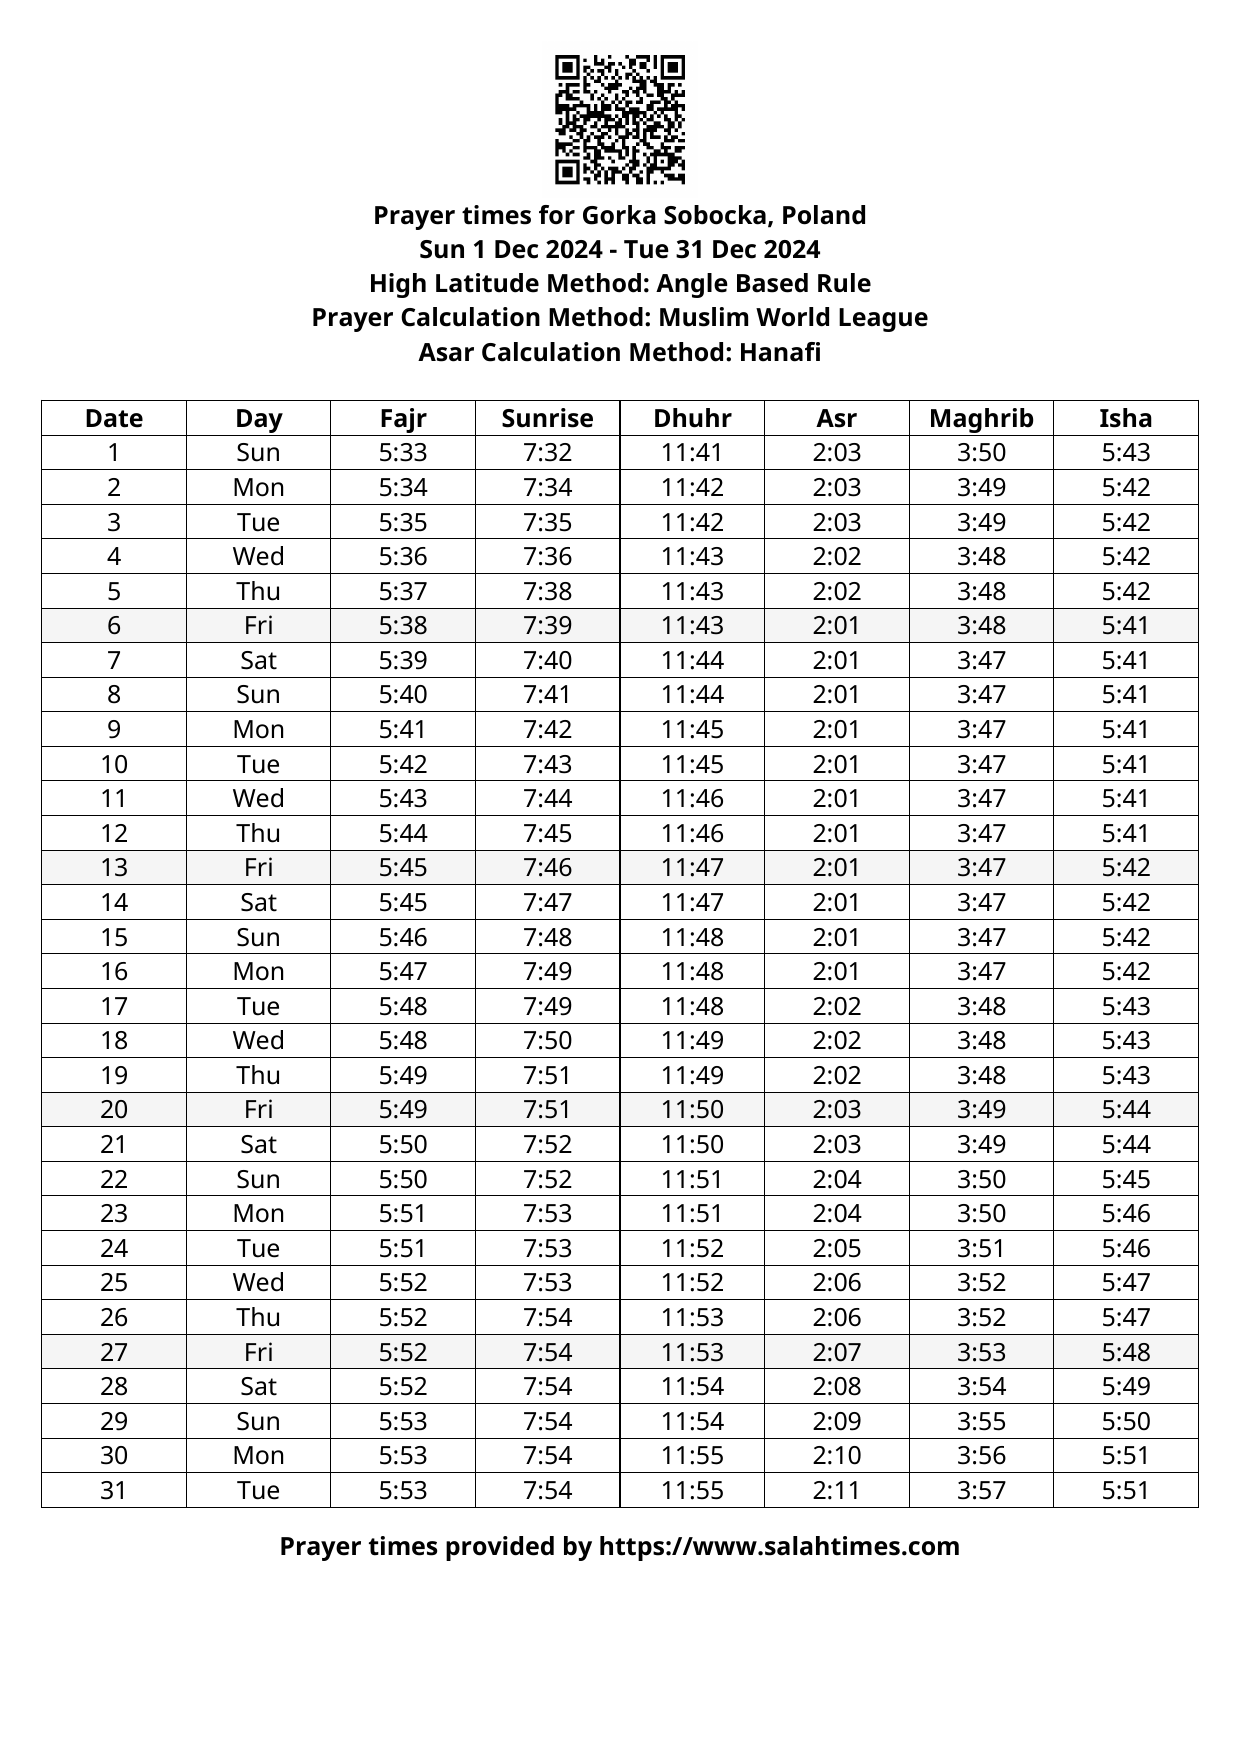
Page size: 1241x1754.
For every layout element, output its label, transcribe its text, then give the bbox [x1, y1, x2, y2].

table_cell 2:01 [765, 712, 909, 746]
table_cell 5:42 [1054, 920, 1198, 953]
table_cell 22 [42, 1162, 186, 1195]
table_cell Wed [187, 539, 330, 573]
table_cell 3:47 [910, 816, 1053, 849]
table_cell 2:10 [765, 1439, 909, 1472]
table_cell Thu [187, 574, 330, 607]
table_cell 2:03 [765, 1127, 909, 1161]
table_cell 11:51 [621, 1162, 764, 1195]
table_cell 3:50 [910, 1196, 1053, 1230]
table_cell 7:53 [476, 1196, 619, 1230]
table_cell 17 [42, 989, 186, 1022]
table_cell 7:53 [476, 1266, 619, 1299]
table_cell 11:50 [621, 1093, 764, 1126]
table_cell 2:09 [765, 1404, 909, 1437]
table_cell 3:48 [910, 574, 1053, 607]
table_cell 7:52 [476, 1127, 619, 1161]
table_cell 2:02 [765, 574, 909, 607]
text High Latitude Method: Angle Based Rule [42, 266, 1198, 300]
table_cell 2:01 [765, 643, 909, 677]
table_cell 11:55 [621, 1473, 764, 1507]
table_cell Sat [187, 1127, 330, 1161]
table_cell 8 [42, 678, 186, 711]
table_cell 5:47 [331, 954, 475, 988]
table_cell 7:54 [476, 1439, 619, 1472]
table_cell 2:02 [765, 539, 909, 573]
table_cell 2:03 [765, 505, 909, 538]
table_cell 2:01 [765, 678, 909, 711]
picture [542, 41, 699, 198]
table_cell 5:46 [331, 920, 475, 953]
table_cell 18 [42, 1024, 186, 1057]
table_cell 3:57 [910, 1473, 1053, 1507]
table_cell Wed [187, 1024, 330, 1057]
text Prayer times provided by https://www.salahtimes.com [42, 1528, 1198, 1563]
table_cell 5:53 [331, 1439, 475, 1472]
table_cell 2:04 [765, 1196, 909, 1230]
table_cell 2:11 [765, 1473, 909, 1507]
table_cell Sat [187, 885, 330, 919]
text Prayer times for Gorka Sobocka, Poland [42, 198, 1198, 232]
table_cell 5:52 [331, 1300, 475, 1334]
table_cell 3:48 [910, 539, 1053, 573]
table_cell 15 [42, 920, 186, 953]
table_cell 3:51 [910, 1231, 1053, 1264]
table_cell 5:50 [1054, 1404, 1198, 1437]
table_cell 7:51 [476, 1058, 619, 1092]
table_cell Sun [187, 1404, 330, 1437]
table_cell 7:54 [476, 1404, 619, 1437]
table_cell Sun [187, 1162, 330, 1195]
table_cell 7:54 [476, 1335, 619, 1368]
table_cell 7:53 [476, 1231, 619, 1264]
table_cell Fri [187, 1093, 330, 1126]
table_cell 3:47 [910, 920, 1053, 953]
table_cell 2:03 [765, 436, 909, 469]
table_cell 5:38 [331, 609, 475, 642]
table_cell 5:42 [1054, 539, 1198, 573]
table_cell 2:06 [765, 1266, 909, 1299]
table_cell Mon [187, 712, 330, 746]
table_cell 3:49 [910, 470, 1053, 504]
table_cell 2:01 [765, 885, 909, 919]
table_cell 5:42 [1054, 470, 1198, 504]
table_cell 28 [42, 1369, 186, 1403]
text Sun 1 Dec 2024 - Tue 31 Dec 2024 [42, 232, 1198, 266]
table_cell Fri [187, 1335, 330, 1368]
table_cell 7:43 [476, 747, 619, 780]
table_cell 5:49 [331, 1093, 475, 1126]
table_cell 4 [42, 539, 186, 573]
table_cell 21 [42, 1127, 186, 1161]
table_cell 7:38 [476, 574, 619, 607]
table_cell 7:49 [476, 989, 619, 1022]
table_cell 5:51 [331, 1196, 475, 1230]
table_cell 3:49 [910, 1127, 1053, 1161]
table_cell Sun [187, 678, 330, 711]
table_cell 5:42 [1054, 851, 1198, 884]
table_cell 5:34 [331, 470, 475, 504]
table_cell 5:33 [331, 436, 475, 469]
table_cell 5:51 [1054, 1439, 1198, 1472]
table_cell 5:53 [331, 1404, 475, 1437]
table_header Fajr [331, 401, 475, 434]
table_cell Sun [187, 436, 330, 469]
table_cell 11:51 [621, 1196, 764, 1230]
table_cell 27 [42, 1335, 186, 1368]
table_cell 1 [42, 436, 186, 469]
table_cell 5 [42, 574, 186, 607]
table_cell Tue [187, 989, 330, 1022]
table_cell 5:43 [1054, 436, 1198, 469]
table_cell 11:49 [621, 1024, 764, 1057]
table_cell 5:41 [1054, 609, 1198, 642]
table_cell 11:46 [621, 816, 764, 849]
table_cell 7:39 [476, 609, 619, 642]
table_cell 5:52 [331, 1335, 475, 1368]
table_cell 5:37 [331, 574, 475, 607]
table_cell 5:43 [1054, 1024, 1198, 1057]
table_cell 7:45 [476, 816, 619, 849]
table_cell 3:50 [910, 436, 1053, 469]
table_cell 5:43 [331, 781, 475, 815]
table_cell 5:45 [331, 851, 475, 884]
table_cell 3:47 [910, 851, 1053, 884]
table_cell 2:01 [765, 816, 909, 849]
table_cell 3:49 [910, 505, 1053, 538]
table_cell 5:52 [331, 1369, 475, 1403]
table_cell 20 [42, 1093, 186, 1126]
table_cell 5:42 [331, 747, 475, 780]
table_cell 5:41 [1054, 678, 1198, 711]
table_cell 2:02 [765, 1058, 909, 1092]
table_cell 23 [42, 1196, 186, 1230]
table_cell 11:48 [621, 954, 764, 988]
table_cell 3:53 [910, 1335, 1053, 1368]
table_cell Tue [187, 1473, 330, 1507]
table_cell Fri [187, 609, 330, 642]
table_cell 5:40 [331, 678, 475, 711]
table_cell 14 [42, 885, 186, 919]
table_cell 5:45 [1054, 1162, 1198, 1195]
table_cell 11:45 [621, 712, 764, 746]
table_cell 2:03 [765, 1093, 909, 1126]
table_cell 3:52 [910, 1300, 1053, 1334]
table_cell 5:52 [331, 1266, 475, 1299]
table_cell 5:41 [1054, 712, 1198, 746]
table_cell 11:48 [621, 920, 764, 953]
table_cell 11:41 [621, 436, 764, 469]
table_cell 7:54 [476, 1473, 619, 1507]
table_cell 12 [42, 816, 186, 849]
table_cell 5:46 [1054, 1231, 1198, 1264]
table_cell 5:45 [331, 885, 475, 919]
table_cell Tue [187, 747, 330, 780]
table_cell 7:54 [476, 1300, 619, 1334]
table_cell 5:43 [1054, 989, 1198, 1022]
table_cell 3:47 [910, 954, 1053, 988]
table_cell 5:41 [1054, 781, 1198, 815]
table_cell 11:55 [621, 1439, 764, 1472]
table_cell 11:44 [621, 643, 764, 677]
table_cell 3:49 [910, 1093, 1053, 1126]
table_cell 2:08 [765, 1369, 909, 1403]
table_cell 11:52 [621, 1231, 764, 1264]
table_cell 11:54 [621, 1369, 764, 1403]
table_cell 3:50 [910, 1162, 1053, 1195]
table_cell 11:47 [621, 851, 764, 884]
table_cell 5:44 [1054, 1127, 1198, 1161]
table_cell 5:44 [331, 816, 475, 849]
table_cell 2:05 [765, 1231, 909, 1264]
table_cell 5:50 [331, 1162, 475, 1195]
table_cell 2:06 [765, 1300, 909, 1334]
table_cell 3:56 [910, 1439, 1053, 1472]
table_cell 2:03 [765, 470, 909, 504]
table_cell 3 [42, 505, 186, 538]
table_cell 3:47 [910, 781, 1053, 815]
table_cell 7:36 [476, 539, 619, 573]
table_cell 11:45 [621, 747, 764, 780]
table_cell 5:50 [331, 1127, 475, 1161]
table_cell 2:07 [765, 1335, 909, 1368]
table_cell 5:41 [1054, 747, 1198, 780]
table_cell 7:54 [476, 1369, 619, 1403]
table_cell 7:49 [476, 954, 619, 988]
table_cell Mon [187, 954, 330, 988]
table_cell 5:36 [331, 539, 475, 573]
table_cell 11:53 [621, 1335, 764, 1368]
table_cell 5:53 [331, 1473, 475, 1507]
table_cell 11:48 [621, 989, 764, 1022]
table_cell 7:41 [476, 678, 619, 711]
table_cell 5:42 [1054, 574, 1198, 607]
table_cell 7:44 [476, 781, 619, 815]
table_cell 5:48 [1054, 1335, 1198, 1368]
table_cell 11:52 [621, 1266, 764, 1299]
table_header Date [42, 401, 186, 434]
text Prayer Calculation Method: Muslim World League [42, 300, 1198, 334]
table_cell 5:49 [1054, 1369, 1198, 1403]
table_cell 3:52 [910, 1266, 1053, 1299]
table_cell 3:55 [910, 1404, 1053, 1437]
table_cell 7:50 [476, 1024, 619, 1057]
table_cell 11 [42, 781, 186, 815]
table_header Day [187, 401, 330, 434]
table_cell 11:43 [621, 574, 764, 607]
table_header Maghrib [910, 401, 1053, 434]
table_cell Wed [187, 1266, 330, 1299]
table_cell Wed [187, 781, 330, 815]
table_cell 2:02 [765, 989, 909, 1022]
table_cell 7:47 [476, 885, 619, 919]
table_cell 5:39 [331, 643, 475, 677]
table_cell 7:35 [476, 505, 619, 538]
table_cell 5:51 [1054, 1473, 1198, 1507]
table_cell 5:42 [1054, 885, 1198, 919]
table_cell 11:46 [621, 781, 764, 815]
table_cell 2:01 [765, 851, 909, 884]
table_cell 2:01 [765, 954, 909, 988]
table_cell 5:47 [1054, 1300, 1198, 1334]
table_cell 7 [42, 643, 186, 677]
table_cell 11:49 [621, 1058, 764, 1092]
table_cell 3:48 [910, 989, 1053, 1022]
table_cell 16 [42, 954, 186, 988]
table_cell 7:51 [476, 1093, 619, 1126]
table_cell 11:50 [621, 1127, 764, 1161]
table_cell Thu [187, 1300, 330, 1334]
table_header Isha [1054, 401, 1198, 434]
table_cell Mon [187, 1439, 330, 1472]
table_cell 7:32 [476, 436, 619, 469]
table_cell 5:41 [331, 712, 475, 746]
table_cell 11:43 [621, 539, 764, 573]
table_cell 10 [42, 747, 186, 780]
table_cell 6 [42, 609, 186, 642]
table_header Sunrise [476, 401, 619, 434]
table_cell 31 [42, 1473, 186, 1507]
table_cell Thu [187, 816, 330, 849]
table_cell 3:47 [910, 885, 1053, 919]
table_cell 11:54 [621, 1404, 764, 1437]
table_cell 7:48 [476, 920, 619, 953]
table_cell 7:52 [476, 1162, 619, 1195]
table_cell 2:01 [765, 781, 909, 815]
table_cell 3:47 [910, 643, 1053, 677]
table_cell 3:47 [910, 712, 1053, 746]
table_cell 9 [42, 712, 186, 746]
table_cell 2:01 [765, 609, 909, 642]
table_cell 7:46 [476, 851, 619, 884]
table_cell Mon [187, 470, 330, 504]
table_cell 5:47 [1054, 1266, 1198, 1299]
table_cell 5:46 [1054, 1196, 1198, 1230]
table_cell 5:42 [1054, 954, 1198, 988]
table_cell 11:43 [621, 609, 764, 642]
table_cell 11:44 [621, 678, 764, 711]
table_cell 5:35 [331, 505, 475, 538]
table_cell Mon [187, 1196, 330, 1230]
table_header Asr [765, 401, 909, 434]
table_cell Tue [187, 1231, 330, 1264]
table_cell Sat [187, 1369, 330, 1403]
table_cell 24 [42, 1231, 186, 1264]
table_cell 19 [42, 1058, 186, 1092]
table_cell 29 [42, 1404, 186, 1437]
table_cell 11:42 [621, 470, 764, 504]
table_cell 3:48 [910, 1058, 1053, 1092]
table_cell 3:47 [910, 747, 1053, 780]
table_cell 2:02 [765, 1024, 909, 1057]
table_cell 2:04 [765, 1162, 909, 1195]
table_cell 11:53 [621, 1300, 764, 1334]
table_cell 5:48 [331, 989, 475, 1022]
table_cell 3:47 [910, 678, 1053, 711]
table_cell 5:41 [1054, 643, 1198, 677]
table_cell 3:48 [910, 609, 1053, 642]
table_cell 30 [42, 1439, 186, 1472]
table_header Dhuhr [621, 401, 764, 434]
table_cell 7:34 [476, 470, 619, 504]
table_cell Tue [187, 505, 330, 538]
table_cell 2:01 [765, 920, 909, 953]
table_cell 5:42 [1054, 505, 1198, 538]
table_cell 11:42 [621, 505, 764, 538]
table_cell 2 [42, 470, 186, 504]
table_cell 3:54 [910, 1369, 1053, 1403]
table_cell 5:48 [331, 1024, 475, 1057]
table_cell 5:43 [1054, 1058, 1198, 1092]
table_cell 11:47 [621, 885, 764, 919]
text Asar Calculation Method: Hanafi [42, 334, 1198, 368]
table_cell 5:41 [1054, 816, 1198, 849]
table_cell 26 [42, 1300, 186, 1334]
table_cell 5:44 [1054, 1093, 1198, 1126]
table_cell Sun [187, 920, 330, 953]
table_cell 7:42 [476, 712, 619, 746]
table_cell 3:48 [910, 1024, 1053, 1057]
table_cell Fri [187, 851, 330, 884]
table_cell 7:40 [476, 643, 619, 677]
table_cell 13 [42, 851, 186, 884]
table_cell Sat [187, 643, 330, 677]
table_cell 5:49 [331, 1058, 475, 1092]
table_cell 5:51 [331, 1231, 475, 1264]
table_cell Thu [187, 1058, 330, 1092]
table_cell 25 [42, 1266, 186, 1299]
table_cell 2:01 [765, 747, 909, 780]
